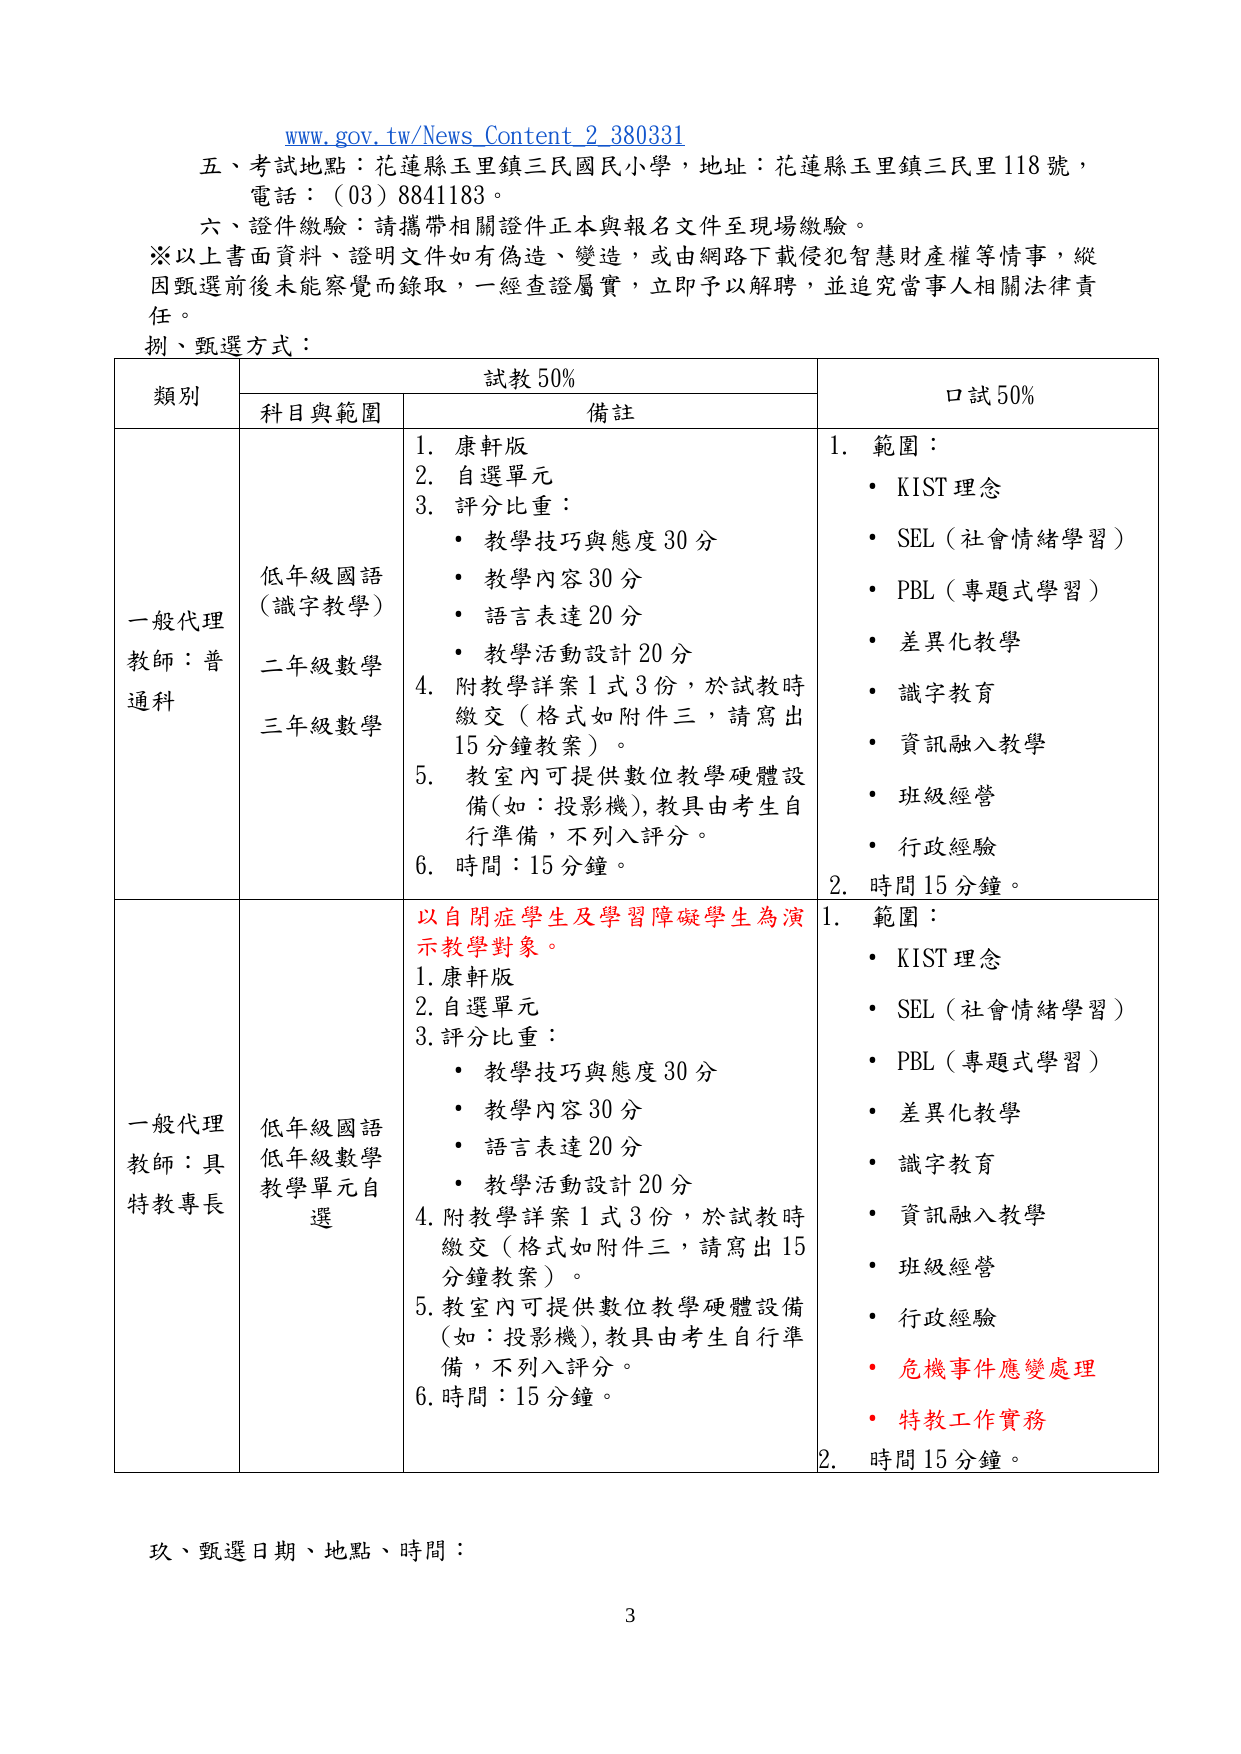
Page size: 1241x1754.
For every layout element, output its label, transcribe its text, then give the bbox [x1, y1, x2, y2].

table_cell 一般代理教師：普通科 [115, 429, 239, 898]
text ※以上書面資料、證明文件如有偽造、變造，或由網路下載侵犯智慧財產權等情事，縱因甄選前後未能察覺而錄取，一經查證屬實，立即予以解聘，並追究當事人相關法律責任。 [148, 238, 1113, 328]
table_cell 一般代理教師：具特教專長 [115, 900, 239, 1472]
table_header 試教50% [240, 359, 817, 393]
table_cell 康軒版 自選單元 評分比重： 教學技巧與態度30分 教學內容30分 語言表達20分 教學活動設計20分 附教學詳案1式3份，於試教時繳交（格式如附件三，請寫出15分鐘教案）。 教室內可提供數位教學硬體設備(如：投影機),教具由考生自行準備，不列入評分。 時間：15分鐘。 [404, 429, 817, 898]
table_cell 範圍： KIST理念 SEL（社會情緒學習） PBL（專題式學習） 差異化教學 識字教育 資訊融入教學 班級經營 行政經驗 時間15分鐘。 [818, 429, 1158, 898]
text 六、證件繳驗：請攜帶相關證件正本與報名文件至現場繳驗。 [198, 208, 1113, 238]
table_cell 科目與範圍 [240, 394, 403, 427]
table_cell 範圍： KIST理念 SEL（社會情緒學習） PBL（專題式學習） 差異化教學 識字教育 資訊融入教學 班級經營 行政經驗 危機事件應變處理 特教工作實務 時間15分鐘。 [818, 900, 1158, 1472]
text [248, 118, 1113, 148]
text 捌、甄選方式： [143, 328, 1113, 358]
table_cell 低年級國語(識字教學) 二年級數學 三年級數學 [240, 429, 403, 898]
table_header 口試50% [818, 359, 1158, 427]
table_cell 備註 [404, 394, 817, 427]
table_header 類別 [115, 359, 239, 427]
table_cell 低年級國語 低年級數學 教學單元自選 [240, 900, 403, 1472]
text 玖、甄選日期、地點、時間： [148, 1533, 1113, 1563]
table_cell 以自閉症學生及學習障礙學生為演示教學對象。 1.康軒版 2.自選單元 3.評分比重： 教學技巧與態度30分 教學內容30分 語言表達20分 教學活動設計20分 4.附教學詳案1式3份，於試教時繳交（格式如附件三，請寫出15分鐘教案）。 5.教室內可提供數位教學硬體設備(如：投影機),教具由考生自行準備，不列入評分。 6.時間：15分鐘。 [404, 900, 817, 1472]
text 五、考試地點：花蓮縣玉里鎮三民國民小學，地址：花蓮縣玉里鎮三民里118號，電話：（03）8841183。 [198, 148, 1113, 208]
